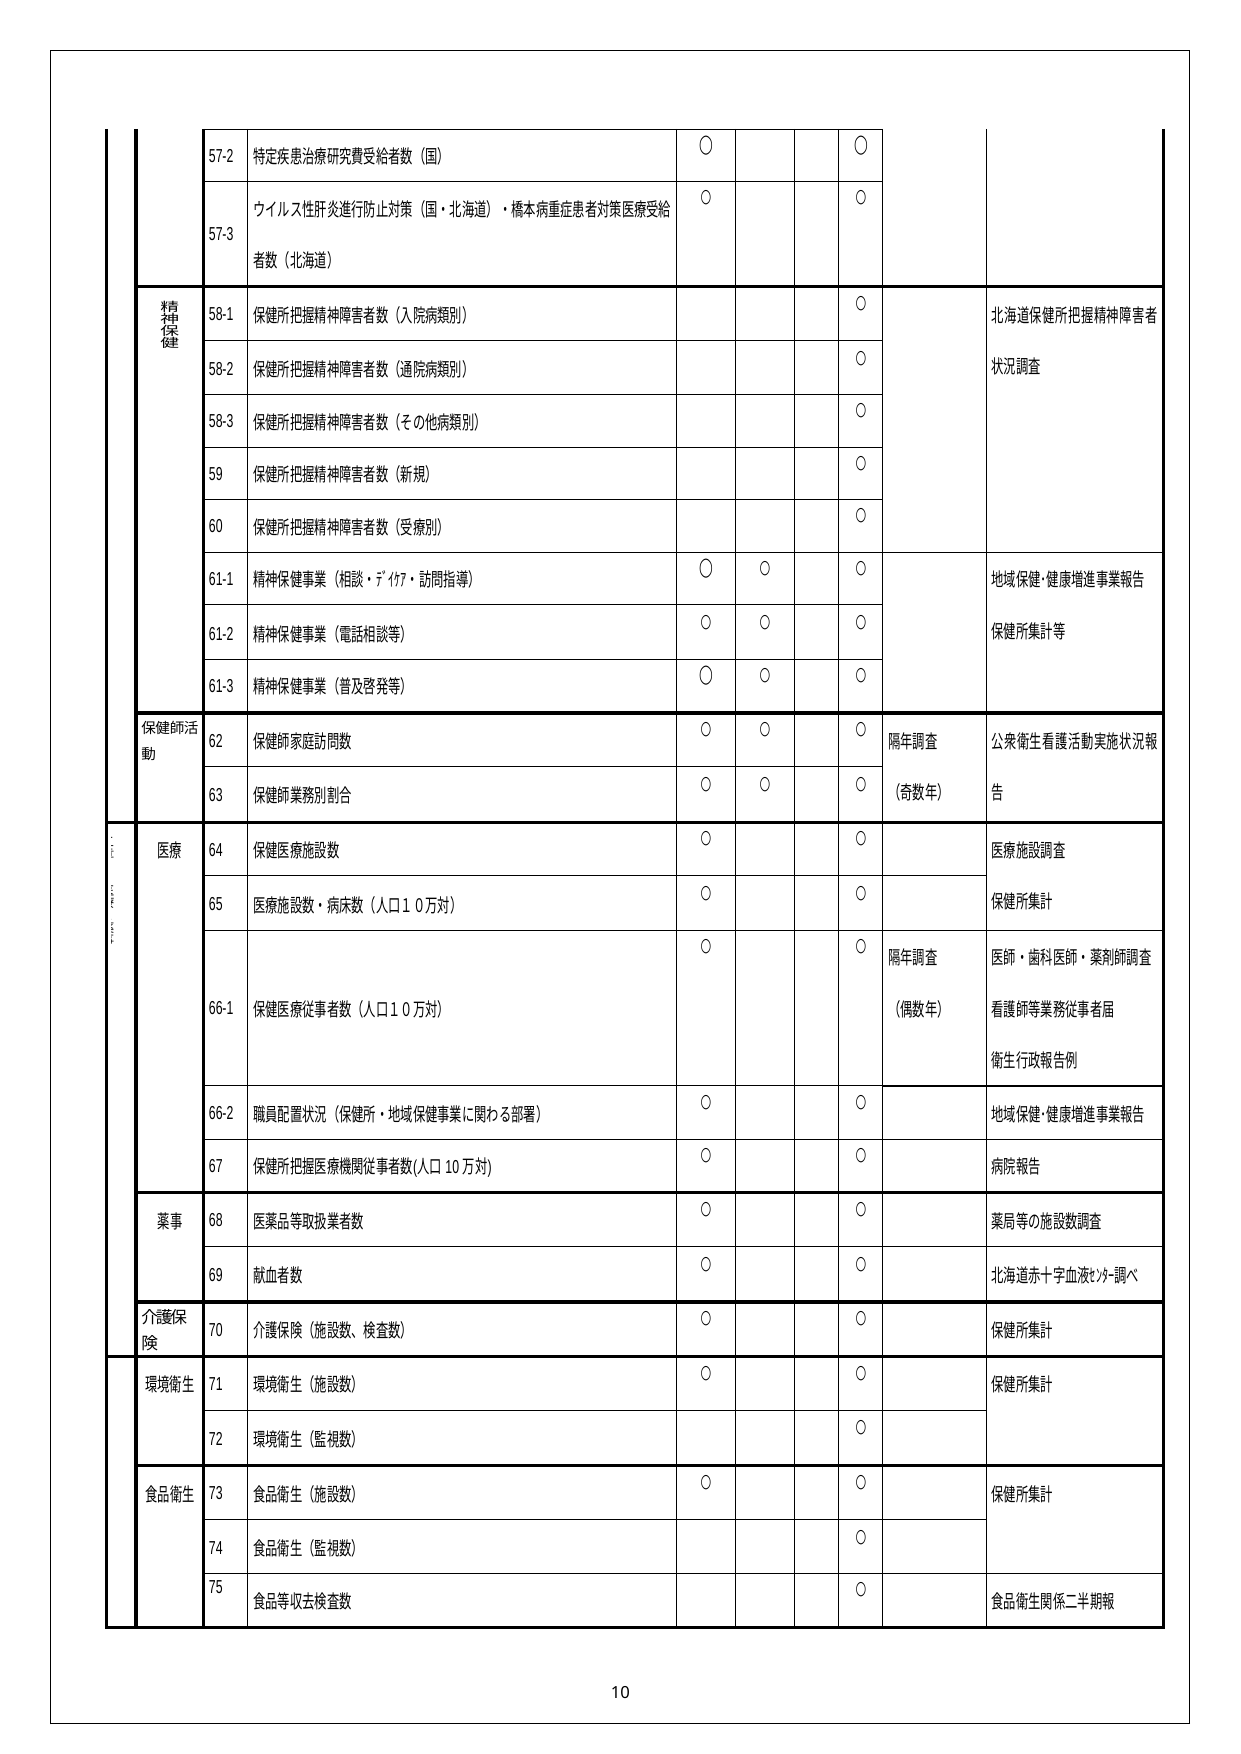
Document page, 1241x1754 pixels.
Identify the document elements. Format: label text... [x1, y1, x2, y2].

table_cell 病院報告 [987, 1140, 1162, 1191]
table_cell ○ [677, 931, 735, 1085]
table_cell 医師・歯科医師・薬剤師調査 看護師等業務従事者届 衛生行政報告例 [987, 931, 1162, 1085]
table_cell [795, 1411, 838, 1464]
table_cell 環境衛生 [138, 1358, 202, 1464]
table_cell ○ [839, 1304, 882, 1355]
table_cell 北海道保健所把握精神障害者状況調査 [987, 288, 1162, 552]
table_cell [736, 1358, 794, 1409]
table_cell 保健師業務別割合 [248, 767, 676, 821]
table_cell 介護保険（施設数、検査数） [248, 1304, 676, 1355]
table_cell [736, 1086, 794, 1139]
table_cell 73 [205, 1467, 247, 1519]
table_cell ○ [839, 1358, 882, 1409]
table_cell 環境衛生（施設数） [248, 1358, 676, 1409]
table_cell ○ [677, 824, 735, 875]
table_cell [795, 182, 838, 285]
table_cell ○ [839, 1194, 882, 1246]
table_cell [736, 1247, 794, 1300]
table_cell 保健所集計 [987, 1467, 1162, 1573]
table_cell [883, 553, 986, 711]
table_cell ○ [839, 500, 882, 552]
table_cell [677, 1411, 735, 1464]
table_cell 62 [205, 715, 247, 766]
table_cell [795, 1086, 838, 1139]
table_cell 公衆衛生看護活動実施状況報告 [987, 715, 1162, 821]
table_cell [795, 660, 838, 711]
table_cell ○ [839, 1247, 882, 1300]
table_cell [795, 1247, 838, 1300]
table_cell [795, 1140, 838, 1191]
table_cell ○ [839, 715, 882, 766]
table_cell 65 [205, 876, 247, 930]
table_cell 57-2 [205, 130, 247, 181]
table_cell 61-1 [205, 553, 247, 604]
table_cell [736, 1574, 794, 1626]
table_cell 保健所把握精神障害者数（新規） [248, 448, 676, 499]
table_cell 職員配置状況（保健所・地域保健事業に関わる部署） [248, 1086, 676, 1139]
table_cell ウイルス性肝炎進行防止対策（国・北海道）・橋本病重症患者対策医療受給者数（北海道） [248, 182, 676, 285]
table_cell [736, 1140, 794, 1191]
table_cell ○ [736, 715, 794, 766]
table_cell ◯ [839, 130, 882, 181]
table_cell 58-2 [205, 341, 247, 394]
table_cell [883, 824, 986, 875]
table_cell [795, 605, 838, 659]
table_cell [883, 876, 986, 930]
table_cell [795, 395, 838, 447]
table_cell 食品衛生（監視数） [248, 1520, 676, 1573]
table_cell 介護保険 [138, 1304, 202, 1355]
table_cell [795, 767, 838, 821]
table_cell 72 [205, 1411, 247, 1464]
table_cell [736, 824, 794, 875]
table_cell [883, 1574, 986, 1626]
table_cell [795, 715, 838, 766]
table_cell ○ [677, 1467, 735, 1519]
table_cell ○ [677, 1304, 735, 1355]
table_cell 地域保健･健康増進事業報告 [987, 1087, 1162, 1139]
table_cell ○ [839, 931, 882, 1085]
table_cell ○ [839, 605, 882, 659]
table_cell 61-2 [205, 605, 247, 659]
table_cell 66-1 [205, 931, 247, 1085]
table_cell [883, 1194, 986, 1246]
table_cell [677, 395, 735, 447]
table_cell [795, 824, 838, 875]
table_cell ○ [736, 660, 794, 711]
table_cell [677, 448, 735, 499]
table_cell 保健師家庭訪問数 [248, 715, 676, 766]
table_cell ○ [677, 1247, 735, 1300]
table_cell 精神保健事業（相談・ﾃﾞｲｹｱ・訪問指導） [248, 553, 676, 604]
table_cell ○ [677, 1140, 735, 1191]
table_cell 61-3 [205, 660, 247, 711]
table_cell [736, 931, 794, 1085]
table_cell [795, 341, 838, 394]
table_cell ○ [839, 1086, 882, 1139]
table_cell ○ [677, 767, 735, 821]
table_cell [883, 1467, 986, 1519]
table_cell [736, 1194, 794, 1246]
table_cell [736, 182, 794, 285]
table_cell 保健医療施設数 [248, 824, 676, 875]
table_cell 68 [205, 1194, 247, 1246]
table_cell ○ [839, 288, 882, 340]
table_cell 71 [205, 1358, 247, 1409]
table_cell [677, 1520, 735, 1573]
table_cell [883, 288, 986, 552]
table_cell ○ [839, 448, 882, 499]
table_cell 食品衛生（施設数） [248, 1467, 676, 1519]
table_cell 環境衛生（監視数） [248, 1411, 676, 1464]
table_cell ○ [839, 767, 882, 821]
table_cell [795, 931, 838, 1085]
table_cell ○ [736, 767, 794, 821]
table_cell 四章 生活環境 [108, 1358, 134, 1626]
table_cell [795, 130, 838, 181]
table_cell ○ [839, 876, 882, 930]
table_cell [795, 876, 838, 930]
table_cell ○ [839, 341, 882, 394]
table_cell ◯ [677, 660, 735, 711]
table_cell [736, 1304, 794, 1355]
table_cell 薬局等の施設数調査 [987, 1194, 1162, 1246]
table_cell ○ [839, 1467, 882, 1519]
table_cell [795, 1467, 838, 1519]
table_cell [883, 1411, 986, 1464]
table_cell ○ [839, 182, 882, 285]
table_cell 保健所集計 [987, 1304, 1162, 1355]
table_cell 精神保健事業（電話相談等） [248, 605, 676, 659]
table_cell ○ [677, 1086, 735, 1139]
table_cell 医療 [138, 824, 202, 1191]
table_cell ○ [677, 1358, 735, 1409]
table_cell [677, 1574, 735, 1626]
table_cell 保健所把握精神障害者数（受療別） [248, 500, 676, 552]
table_cell [677, 500, 735, 552]
table_cell [795, 1574, 838, 1626]
table_cell 74 [205, 1520, 247, 1573]
table_cell ○ [839, 1140, 882, 1191]
table_cell 隔年調査 （偶数年） [883, 931, 986, 1085]
table_cell 63 [205, 767, 247, 821]
table_cell ○ [839, 660, 882, 711]
table_cell 隔年調査 （奇数年） [883, 715, 986, 821]
table_cell 三章 医療と薬事 [108, 824, 134, 1355]
table_cell 保健所把握医療機関従事者数(人口10万対) [248, 1140, 676, 1191]
table_cell 66-2 [205, 1086, 247, 1139]
table_cell ○ [839, 824, 882, 875]
table_cell [883, 1087, 986, 1139]
table_cell [736, 876, 794, 930]
table_cell ○ [677, 1194, 735, 1246]
table_cell ○ [839, 1574, 882, 1626]
table_cell [883, 1304, 986, 1355]
table_cell 医薬品等取扱業者数 [248, 1194, 676, 1246]
table_cell ○ [839, 1520, 882, 1573]
table_cell 58-1 [205, 288, 247, 340]
table_cell [795, 1358, 838, 1409]
table_cell [795, 1194, 838, 1246]
table_cell [736, 1411, 794, 1464]
table_cell [795, 1520, 838, 1573]
table_cell 59 [205, 448, 247, 499]
table_cell 70 [205, 1304, 247, 1355]
table_cell [736, 1520, 794, 1573]
table_cell [736, 341, 794, 394]
table_cell ○ [677, 605, 735, 659]
table_cell [736, 395, 794, 447]
table_cell 地域保健･健康増進事業報告 保健所集計等 [987, 553, 1162, 711]
table_cell 食品衛生関係二半期報 [987, 1574, 1162, 1626]
table_cell [677, 288, 735, 340]
table_cell ○ [839, 553, 882, 604]
table_cell [736, 1467, 794, 1519]
table_cell ○ [677, 876, 735, 930]
table_cell 57-3 [205, 182, 247, 285]
table_cell 保健所把握精神障害者数（その他病類別） [248, 395, 676, 447]
table_cell ○ [677, 182, 735, 285]
table_cell [795, 500, 838, 552]
table_cell 64 [205, 824, 247, 875]
table_cell 北海道赤十字血液ｾﾝﾀｰ調べ [987, 1247, 1162, 1300]
table_cell 保健師活動 [138, 715, 202, 821]
table_cell 保健所把握精神障害者数（通院病類別） [248, 341, 676, 394]
table_cell [736, 130, 794, 181]
table_cell ○ [677, 715, 735, 766]
table_cell 58-3 [205, 395, 247, 447]
table_cell 特定疾患治療研究費受給者数（国） [248, 130, 676, 181]
table_cell 医療施設数・病床数（人口１０万対） [248, 876, 676, 930]
table_cell [795, 288, 838, 340]
table_cell 医療施設調査 保健所集計 [987, 824, 1162, 930]
table_cell ○ [839, 395, 882, 447]
table_cell 食品等収去検査数 [248, 1574, 676, 1626]
table_cell [795, 1304, 838, 1355]
table_cell [677, 341, 735, 394]
table_cell ○ [736, 553, 794, 604]
table_cell 69 [205, 1247, 247, 1300]
table_cell [795, 553, 838, 604]
table_cell [736, 288, 794, 340]
table_cell [883, 1247, 986, 1300]
table_cell 食品衛生 [138, 1467, 202, 1626]
table_cell [883, 1520, 986, 1573]
table_cell 75 [205, 1574, 247, 1626]
table_cell 保健所集計 [987, 1358, 1162, 1464]
table_cell ○ [839, 1411, 882, 1464]
table_cell [736, 500, 794, 552]
table_cell 保健医療従事者数（人口１０万対） [248, 931, 676, 1085]
table_cell [736, 448, 794, 499]
table_cell ○ [736, 605, 794, 659]
table_cell 精神保健 [138, 288, 202, 711]
table_cell [883, 1358, 986, 1409]
table_cell [795, 448, 838, 499]
table_cell ◯ [677, 553, 735, 604]
table_cell ◯ [677, 130, 735, 181]
table_cell [883, 1140, 986, 1191]
table_cell 60 [205, 500, 247, 552]
table_cell 精神保健事業（普及啓発等） [248, 660, 676, 711]
table_cell 献血者数 [248, 1247, 676, 1300]
table_cell 保健所把握精神障害者数（入院病類別） [248, 288, 676, 340]
table_cell 薬事 [138, 1194, 202, 1300]
table_cell 67 [205, 1140, 247, 1191]
